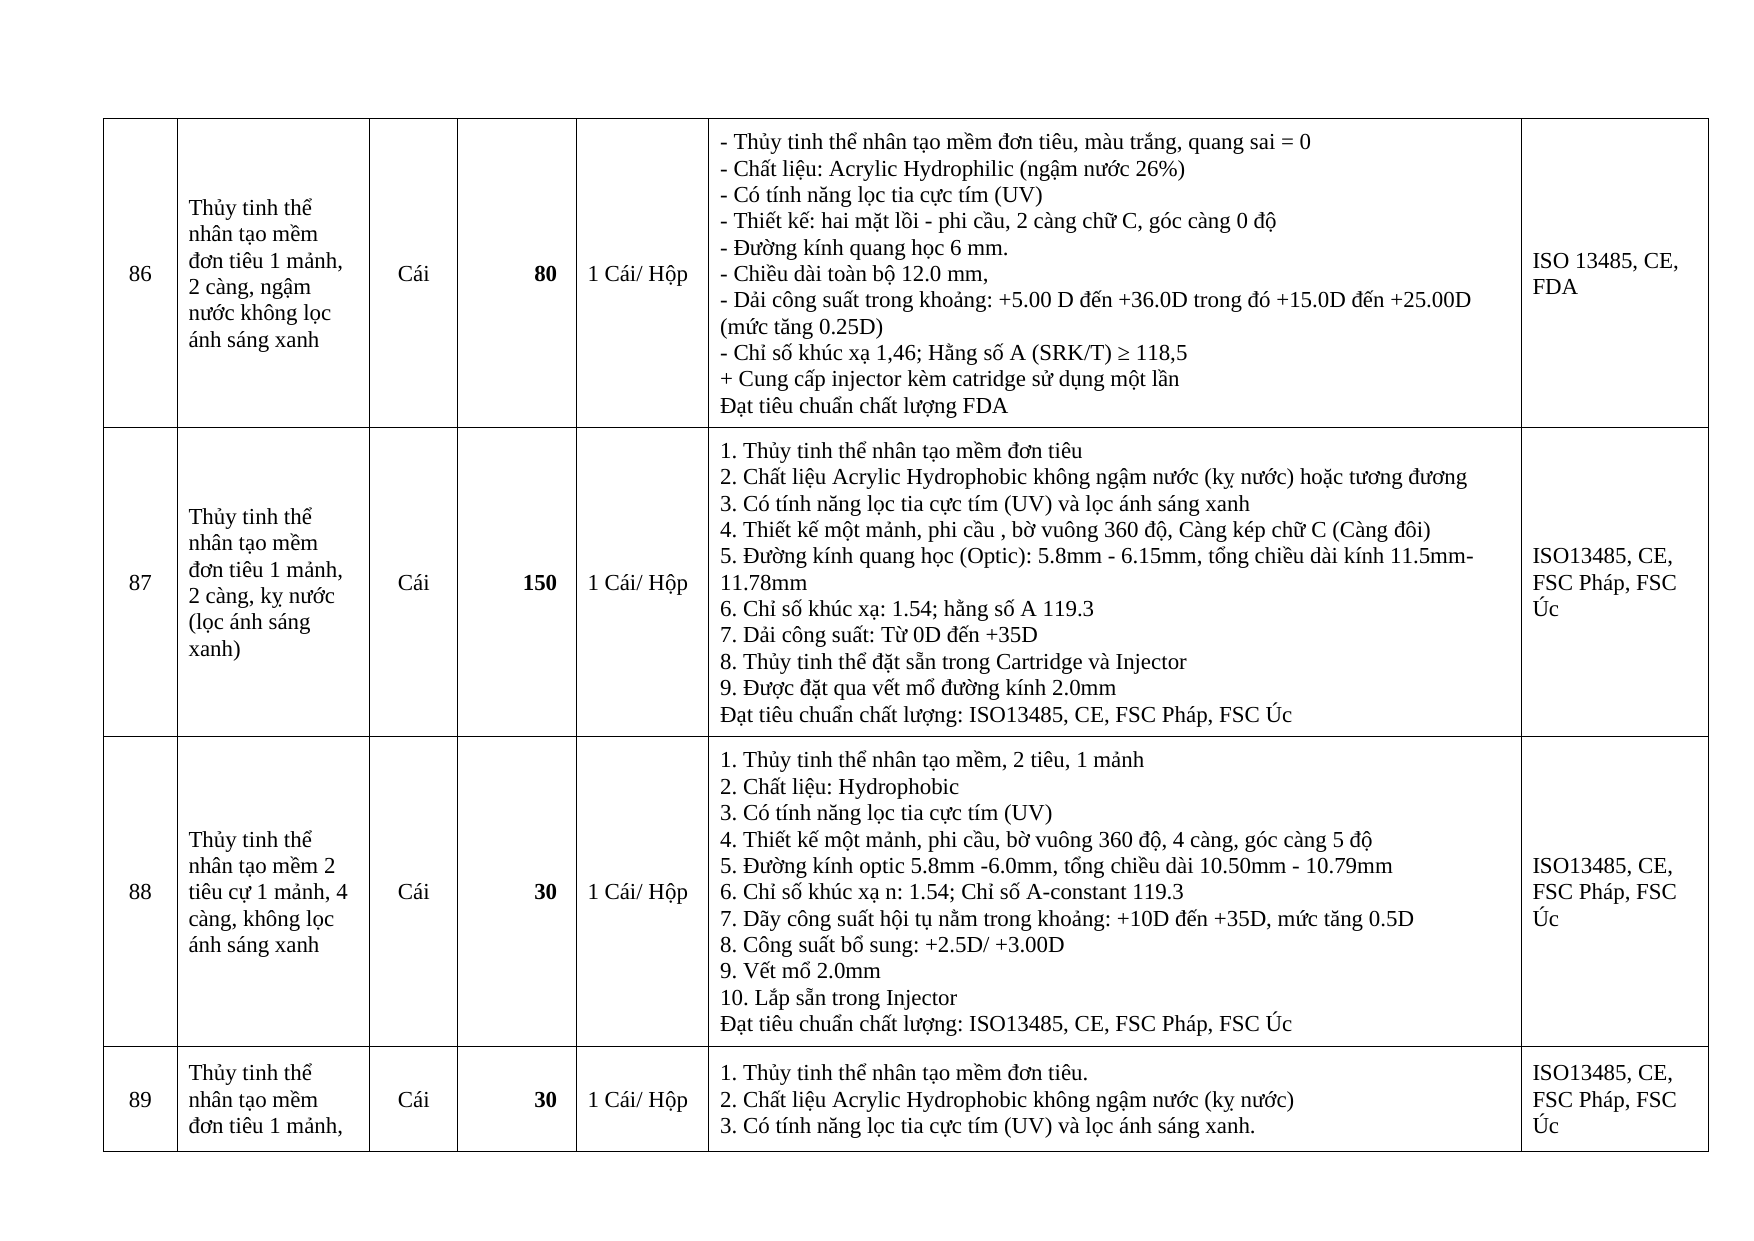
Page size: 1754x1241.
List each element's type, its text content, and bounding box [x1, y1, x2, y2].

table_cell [1522, 1047, 1708, 1151]
table_cell Cái [370, 428, 457, 736]
table_cell 1 Cái/ Hộp [577, 428, 708, 736]
table_cell Thủy tinh thể nhân tạo mềm đơn tiêu 1 mảnh, 2 càng, ngậm nước không lọc ánh sáng xanh [178, 119, 369, 427]
table_cell ISO13485, CE, FSC Pháp, FSC Úc [1522, 737, 1708, 1046]
table_cell 30 [458, 1047, 576, 1151]
table_cell Thủy tinh thể nhân tạo mềm đơn tiêu 1 mảnh, 2 càng, kỵ nước (lọc ánh sáng xanh) [178, 428, 369, 736]
table_cell 86 [104, 119, 177, 427]
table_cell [178, 1047, 369, 1151]
table_cell 1 Cái/ Hộp [577, 737, 708, 1046]
table_cell 1. Thủy tinh thể nhân tạo mềm đơn tiêu 2. Chất liệu Acrylic Hydrophobic không ngậm nước (kỵ nước) hoặc tương đương 3. Có tính năng lọc tia cực tím (UV) và lọc ánh sáng xanh 4. Thiết kế một mảnh, phi cầu , bờ vuông 360 độ, Càng kép chữ C (Càng đôi) 5. Đường kính quang học (Optic): 5.8mm - 6.15mm, tổng chiều dài kính 11.5mm-11.78mm 6. Chỉ số khúc xạ: 1.54; hằng số A 119.3 7. Dải công suất: Từ 0D đến +35D 8. Thủy tinh thể đặt sẵn trong Cartridge và Injector 9. Được đặt qua vết mổ đường kính 2.0mm Đạt tiêu chuẩn chất lượng: ISO13485, CE, FSC Pháp, FSC Úc [709, 428, 1521, 736]
table_cell 30 [458, 737, 576, 1046]
table_cell 87 [104, 428, 177, 736]
table_cell ISO13485, CE, FSC Pháp, FSC Úc [1522, 428, 1708, 736]
table_cell 1 Cái/ Hộp [577, 119, 708, 427]
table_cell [709, 1047, 1521, 1151]
table_cell 1 Cái/ Hộp [577, 1047, 708, 1151]
table_cell 80 [458, 119, 576, 427]
table_cell 1. Thủy tinh thể nhân tạo mềm, 2 tiêu, 1 mảnh 2. Chất liệu: Hydrophobic 3. Có tính năng lọc tia cực tím (UV) 4. Thiết kế một mảnh, phi cầu, bờ vuông 360 độ, 4 càng, góc càng 5 độ 5. Đường kính optic 5.8mm -6.0mm, tổng chiều dài 10.50mm - 10.79mm 6. Chỉ số khúc xạ n: 1.54; Chỉ số A-constant 119.3 7. Dãy công suất hội tụ nằm trong khoảng: +10D đến +35D, mức tăng 0.5D 8. Công suất bổ sung: +2.5D/ +3.00D 9. Vết mổ 2.0mm 10. Lắp sẵn trong Injector Đạt tiêu chuẩn chất lượng: ISO13485, CE, FSC Pháp, FSC Úc [709, 737, 1521, 1046]
table_cell 89 [104, 1047, 177, 1151]
table_cell Cái [370, 737, 457, 1046]
table_cell 150 [458, 428, 576, 736]
table_cell ISO 13485, CE, FDA [1522, 119, 1708, 427]
table_cell Thủy tinh thể nhân tạo mềm 2 tiêu cự 1 mảnh, 4 càng, không lọc ánh sáng xanh [178, 737, 369, 1046]
table_cell Cái [370, 1047, 457, 1151]
table_cell 88 [104, 737, 177, 1046]
table_cell Cái [370, 119, 457, 427]
table_cell - Thủy tinh thể nhân tạo mềm đơn tiêu, màu trắng, quang sai = 0 - Chất liệu: Acrylic Hydrophilic (ngậm nước 26%) - Có tính năng lọc tia cực tím (UV) - Thiết kế: hai mặt lồi - phi cầu, 2 càng chữ C, góc càng 0 độ - Đường kính quang học 6 mm. - Chiều dài toàn bộ 12.0 mm, - Dải công suất trong khoảng: +5.00 D đến +36.0D trong đó +15.0D đến +25.00D (mức tăng 0.25D) - Chỉ số khúc xạ 1,46; Hằng số A (SRK/T) ≥ 118,5 + Cung cấp injector kèm catridge sử dụng một lần Đạt tiêu chuẩn chất lượng FDA [709, 119, 1521, 427]
